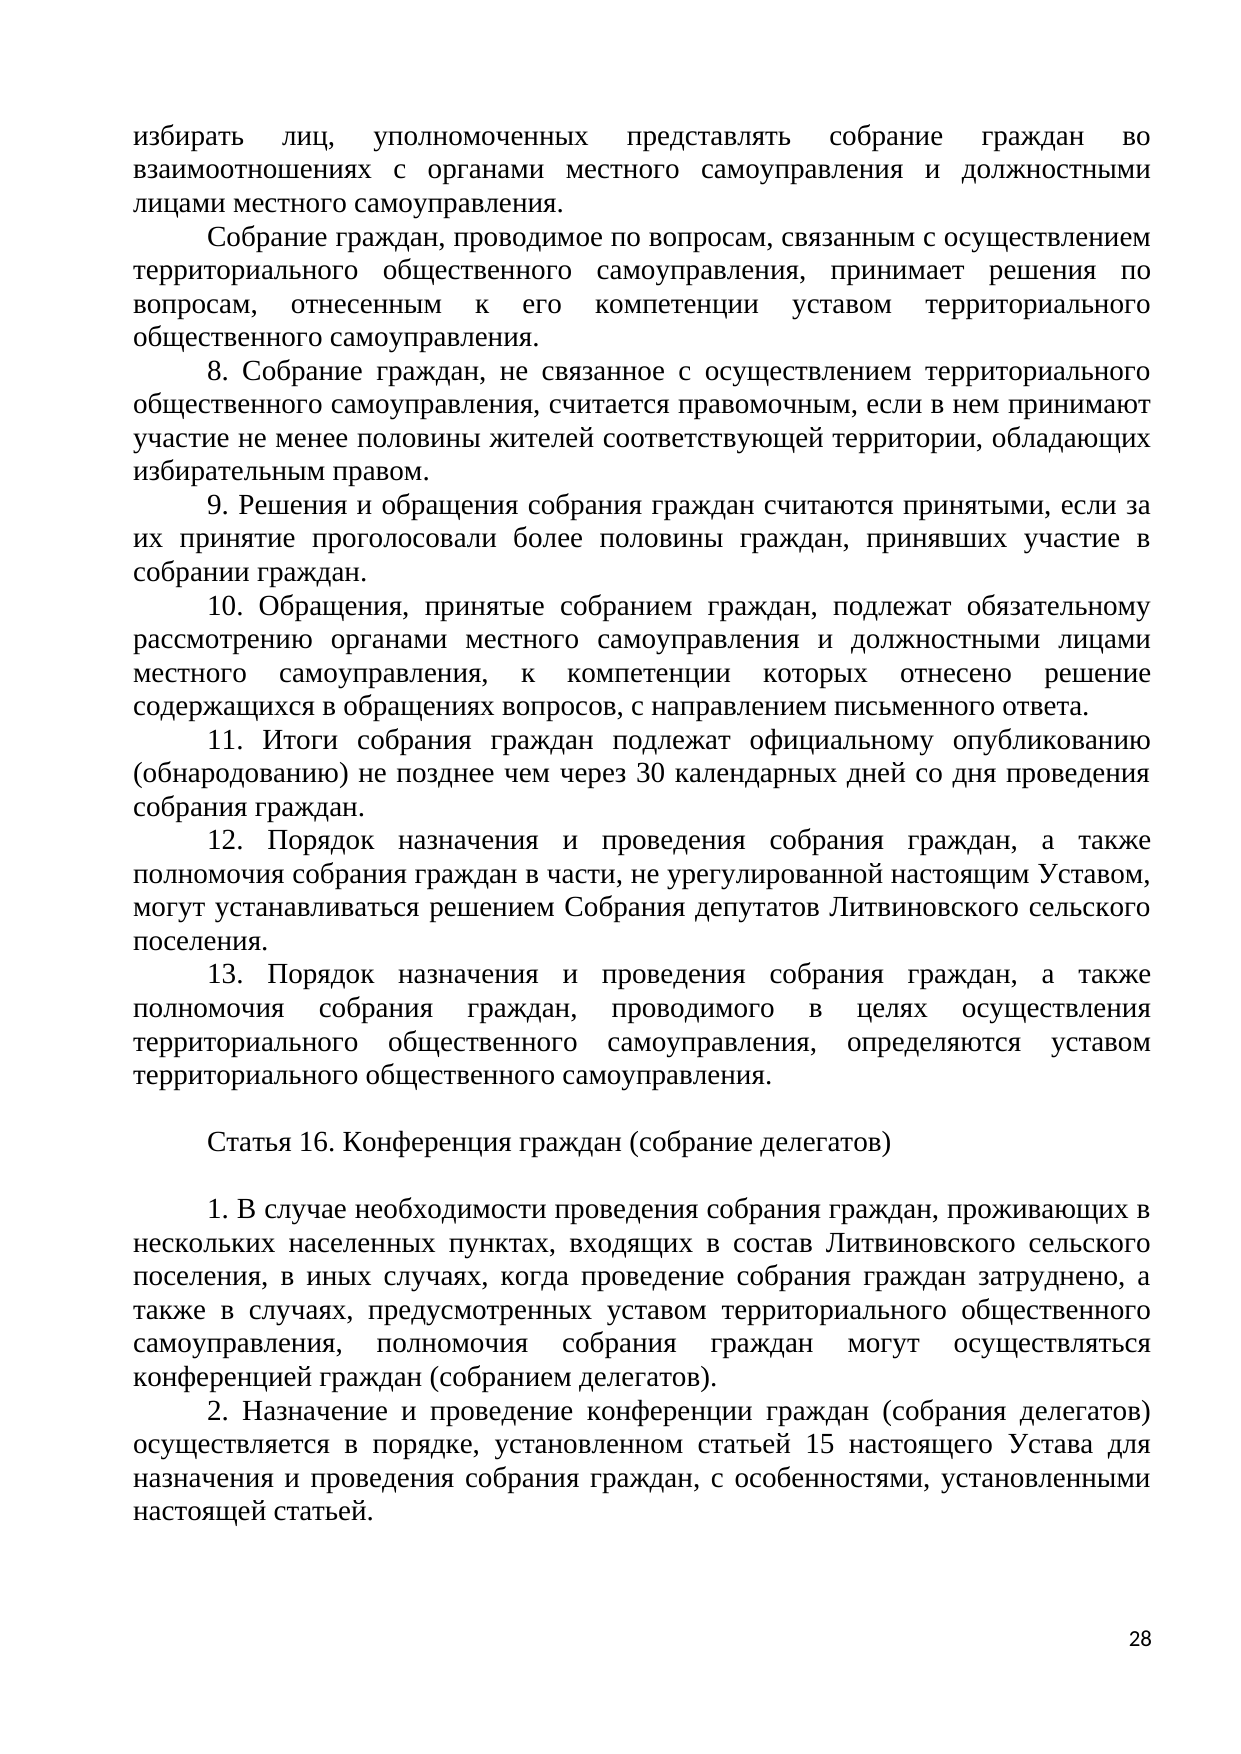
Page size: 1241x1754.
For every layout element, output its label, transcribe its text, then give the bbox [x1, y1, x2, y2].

text Статья 16. Конференция граждан (собрание делегатов) [133, 1124, 1152, 1158]
text 2. Назначение и проведение конференции граждан (собрания делегатов) осуществляется в порядке, установленном статьей 15 настоящего Устава для назначения и проведения собрания граждан, с особенностями, установленными настоящей статьей. [133, 1393, 1152, 1527]
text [133, 118, 1152, 219]
text 12. Порядок назначения и проведения собрания граждан, а также полномочия собрания граждан в части, не урегулированной настоящим Уставом, могут устанавливаться решением Собрания депутатов Литвиновского сельского поселения. [133, 822, 1152, 957]
text 9. Решения и обращения собрания граждан считаются принятыми, если за их принятие проголосовали более половины граждан, принявших участие в собрании граждан. [133, 487, 1152, 588]
text 8. Собрание граждан, не связанное с осуществлением территориального общественного самоуправления, считается правомочным, если в нем принимают участие не менее половины жителей соответствующей территории, обладающих избирательным правом. [133, 353, 1152, 487]
text Собрание граждан, проводимое по вопросам, связанным с осуществлением территориального общественного самоуправления, принимает решения по вопросам, отнесенным к его компетенции уставом территориального общественного самоуправления. [133, 219, 1152, 353]
text 13. Порядок назначения и проведения собрания граждан, а также полномочия собрания граждан, проводимого в целях осуществления территориального общественного самоуправления, определяются уставом территориального общественного самоуправления. [133, 957, 1152, 1091]
text 11. Итоги собрания граждан подлежат официальному опубликованию (обнародованию) не позднее чем через 30 календарных дней со дня проведения собрания граждан. [133, 722, 1152, 822]
text 1. В случае необходимости проведения собрания граждан, проживающих в нескольких населенных пунктах, входящих в состав Литвиновского сельского поселения, в иных случаях, когда проведение собрания граждан затруднено, а также в случаях, предусмотренных уставом территориального общественного самоуправления, полномочия собрания граждан могут осуществляться конференцией граждан (собранием делегатов). [133, 1191, 1152, 1393]
text 10. Обращения, принятые собранием граждан, подлежат обязательному рассмотрению органами местного самоуправления и должностными лицами местного самоуправления, к компетенции которых отнесено решение содержащихся в обращениях вопросов, с направлением письменного ответа. [133, 588, 1152, 722]
